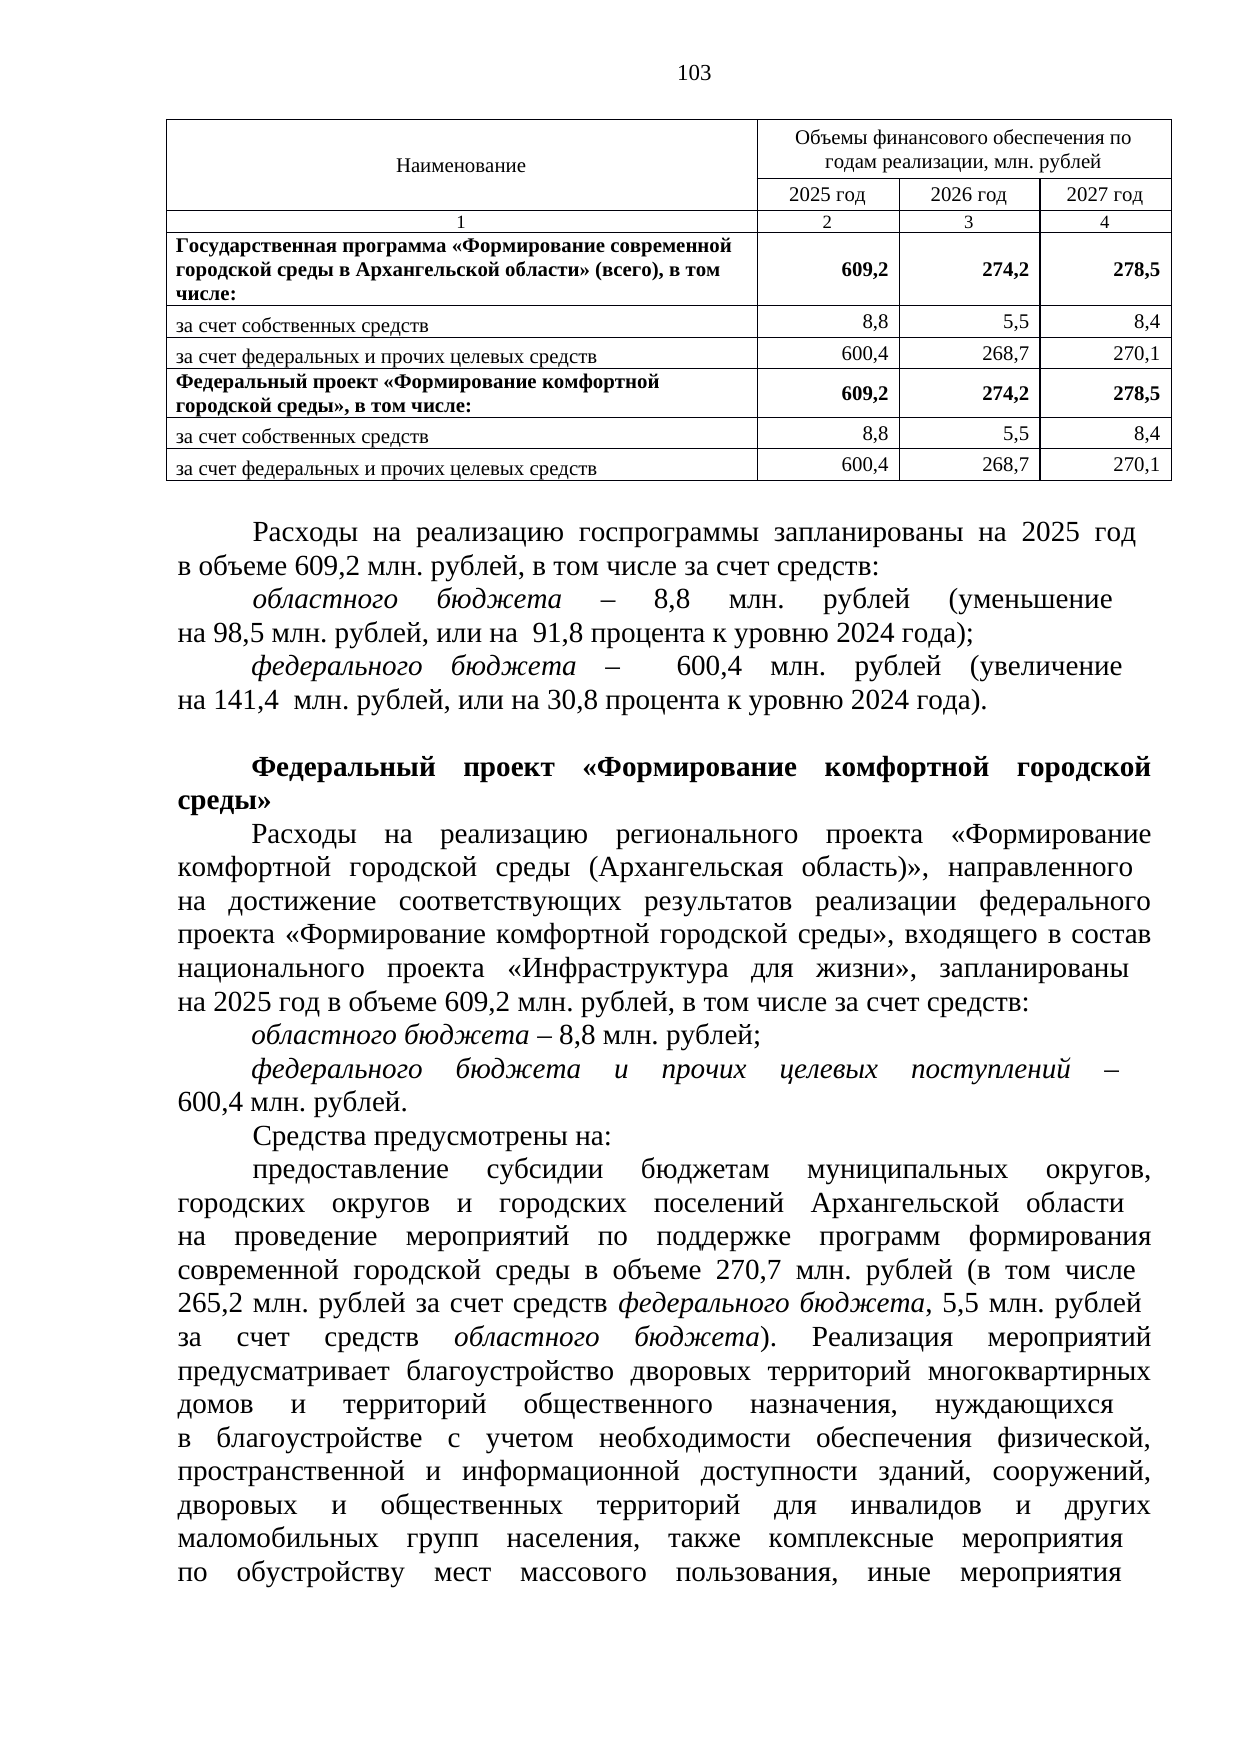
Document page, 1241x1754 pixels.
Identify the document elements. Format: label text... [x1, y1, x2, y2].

text Федеральный проект «Формирование комфортной городской среды» [177, 749, 1152, 816]
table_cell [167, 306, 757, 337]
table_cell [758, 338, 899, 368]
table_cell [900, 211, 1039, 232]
text федерального бюджета и прочих целевых поступлений – 600,4 млн. рублей. [177, 1051, 1152, 1118]
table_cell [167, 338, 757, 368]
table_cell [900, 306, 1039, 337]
text областного бюджета – 8,8 млн. рублей (уменьшение на 98,5 млн. рублей, или на 91,8 процента к уровню 2024 года); [177, 581, 1152, 648]
text федерального бюджета – 600,4 млн. рублей (увеличение на 141,4 млн. рублей, или на 30,8 процента к уровню 2024 года). [177, 648, 1152, 715]
text Расходы на реализацию госпрограммы запланированы на 2025 год в объеме 609,2 млн. рублей, в том числе за счет средств: [177, 514, 1152, 581]
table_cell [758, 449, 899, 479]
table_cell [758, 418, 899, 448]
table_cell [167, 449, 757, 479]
text областного бюджета – 8,8 млн. рублей; [177, 1017, 1152, 1051]
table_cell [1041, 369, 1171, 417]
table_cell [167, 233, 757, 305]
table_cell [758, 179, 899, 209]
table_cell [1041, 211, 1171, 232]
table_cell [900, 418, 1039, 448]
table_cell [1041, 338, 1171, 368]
text Расходы на реализацию регионального проекта «Формирование комфортной городской среды (Архангельская область)», направленного на достижение соответствующих результатов реализации федерального проекта «Формирование комфортной городской среды», входящего в состав национального проекта «Инфраструктура для жизни», запланированы на 2025 год в объеме 609,2 млн. рублей, в том числе за счет средств: [177, 816, 1152, 1017]
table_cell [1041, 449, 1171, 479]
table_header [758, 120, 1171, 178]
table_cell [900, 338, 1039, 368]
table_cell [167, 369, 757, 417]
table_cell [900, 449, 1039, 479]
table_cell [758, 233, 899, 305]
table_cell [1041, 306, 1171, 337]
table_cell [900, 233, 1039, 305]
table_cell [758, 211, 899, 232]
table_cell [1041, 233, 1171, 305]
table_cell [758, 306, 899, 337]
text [177, 1151, 1152, 1587]
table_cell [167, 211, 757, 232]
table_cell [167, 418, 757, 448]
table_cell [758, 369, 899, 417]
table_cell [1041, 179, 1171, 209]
text Средства предусмотрены на: [177, 1118, 1152, 1151]
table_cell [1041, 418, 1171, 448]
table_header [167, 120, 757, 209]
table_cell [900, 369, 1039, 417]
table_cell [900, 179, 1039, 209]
